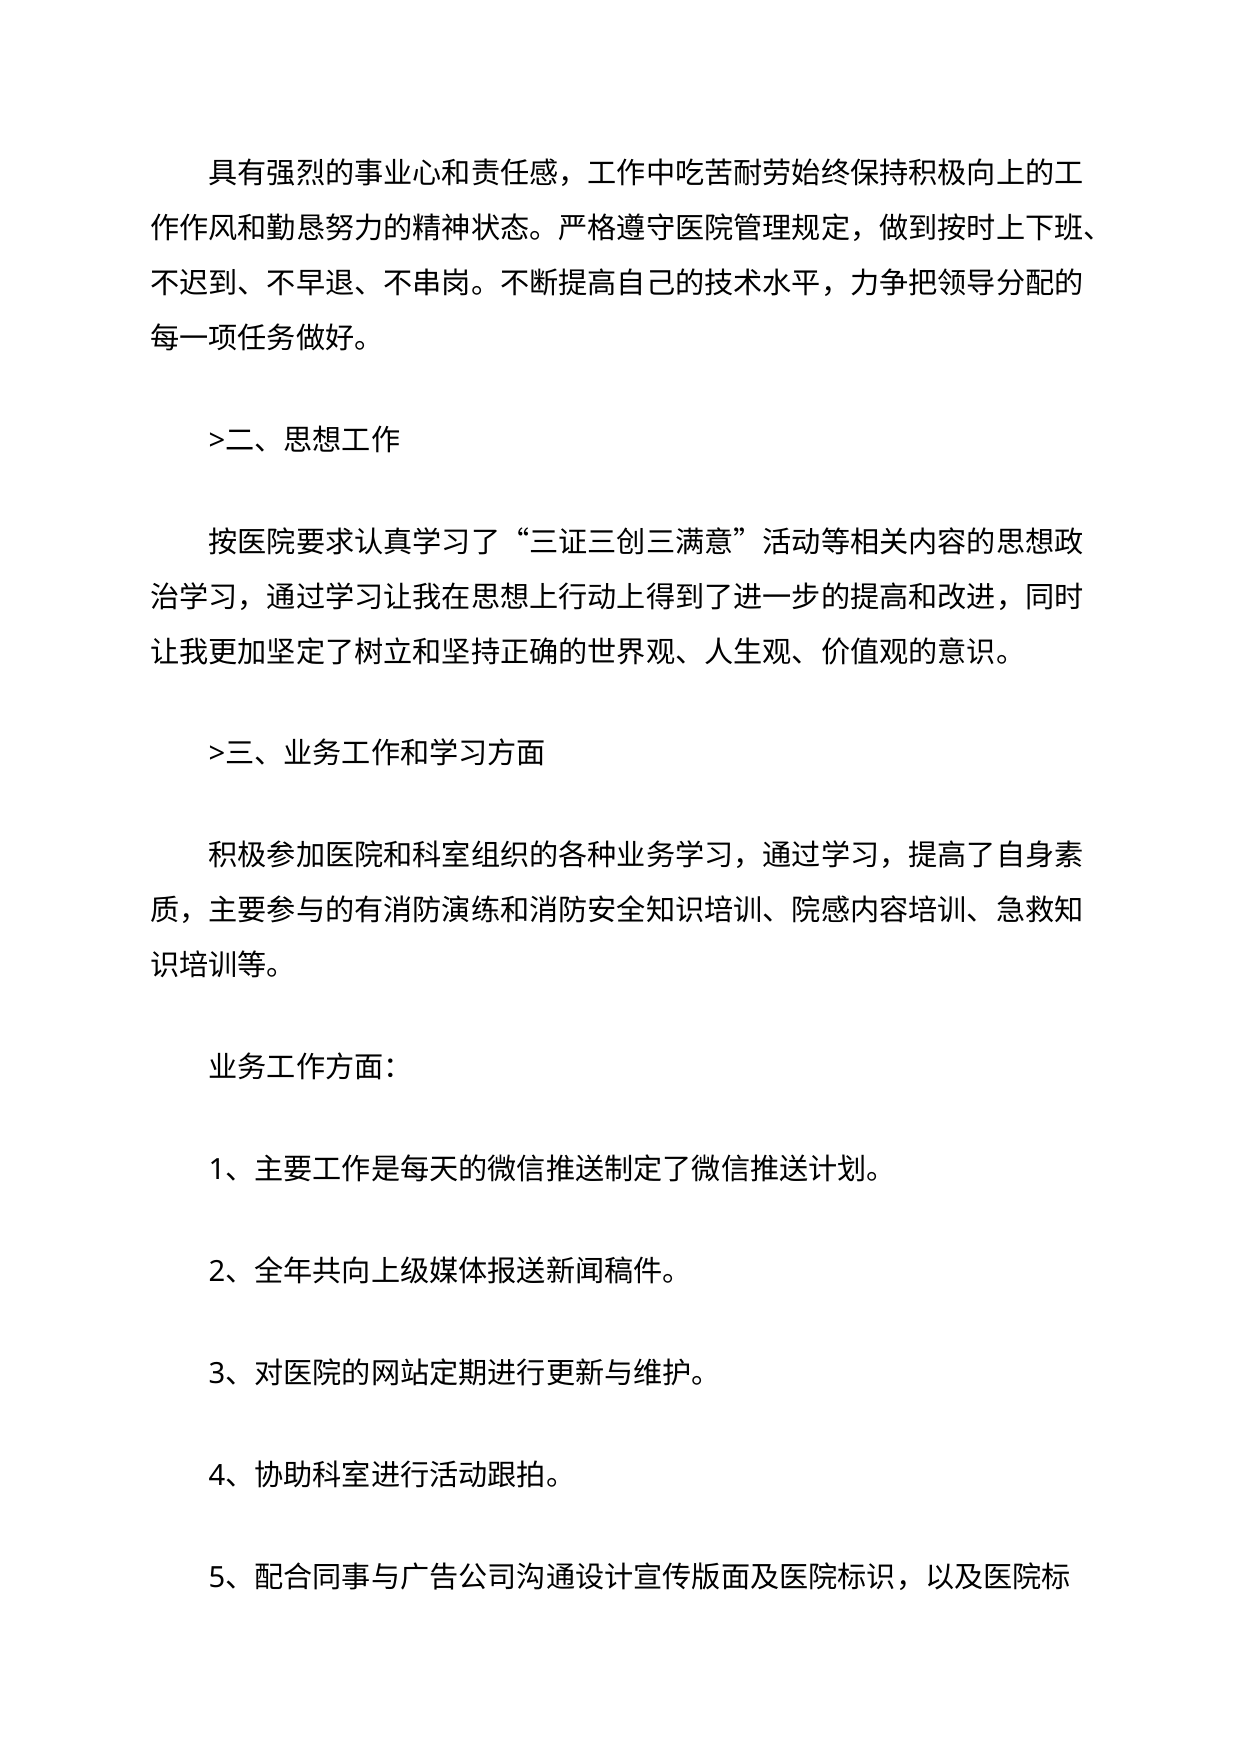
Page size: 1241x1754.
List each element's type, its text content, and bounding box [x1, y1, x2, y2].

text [150, 1553, 1090, 1596]
text 积极参加医院和科室组织的各种业务学习，通过学习，提高了自身素质，主要参与的有消防演练和消防安全知识培训、院感内容培训、急救知识培训等。 [150, 832, 1090, 984]
text 1、主要工作是每天的微信推送制定了微信推送计划。 [150, 1145, 1090, 1188]
text >二、思想工作 [150, 416, 1090, 459]
text >三、业务工作和学习方面 [150, 730, 1090, 772]
text 3、对医院的网站定期进行更新与维护。 [150, 1349, 1090, 1392]
text 按医院要求认真学习了“三证三创三满意”活动等相关内容的思想政治学习，通过学习让我在思想上行动上得到了进一步的提高和改进，同时让我更加坚定了树立和坚持正确的世界观、人生观、价值观的意识。 [150, 518, 1090, 671]
text 业务工作方面： [150, 1043, 1090, 1086]
text 4、协助科室进行活动跟拍。 [150, 1451, 1090, 1494]
text 具有强烈的事业心和责任感，工作中吃苦耐劳始终保持积极向上的工作作风和勤恳努力的精神状态。严格遵守医院管理规定，做到按时上下班、不迟到、不早退、不串岗。不断提高自己的技术水平，力争把领导分配的每一项任务做好。 [150, 150, 1090, 357]
text 2、全年共向上级媒体报送新闻稿件。 [150, 1247, 1090, 1290]
